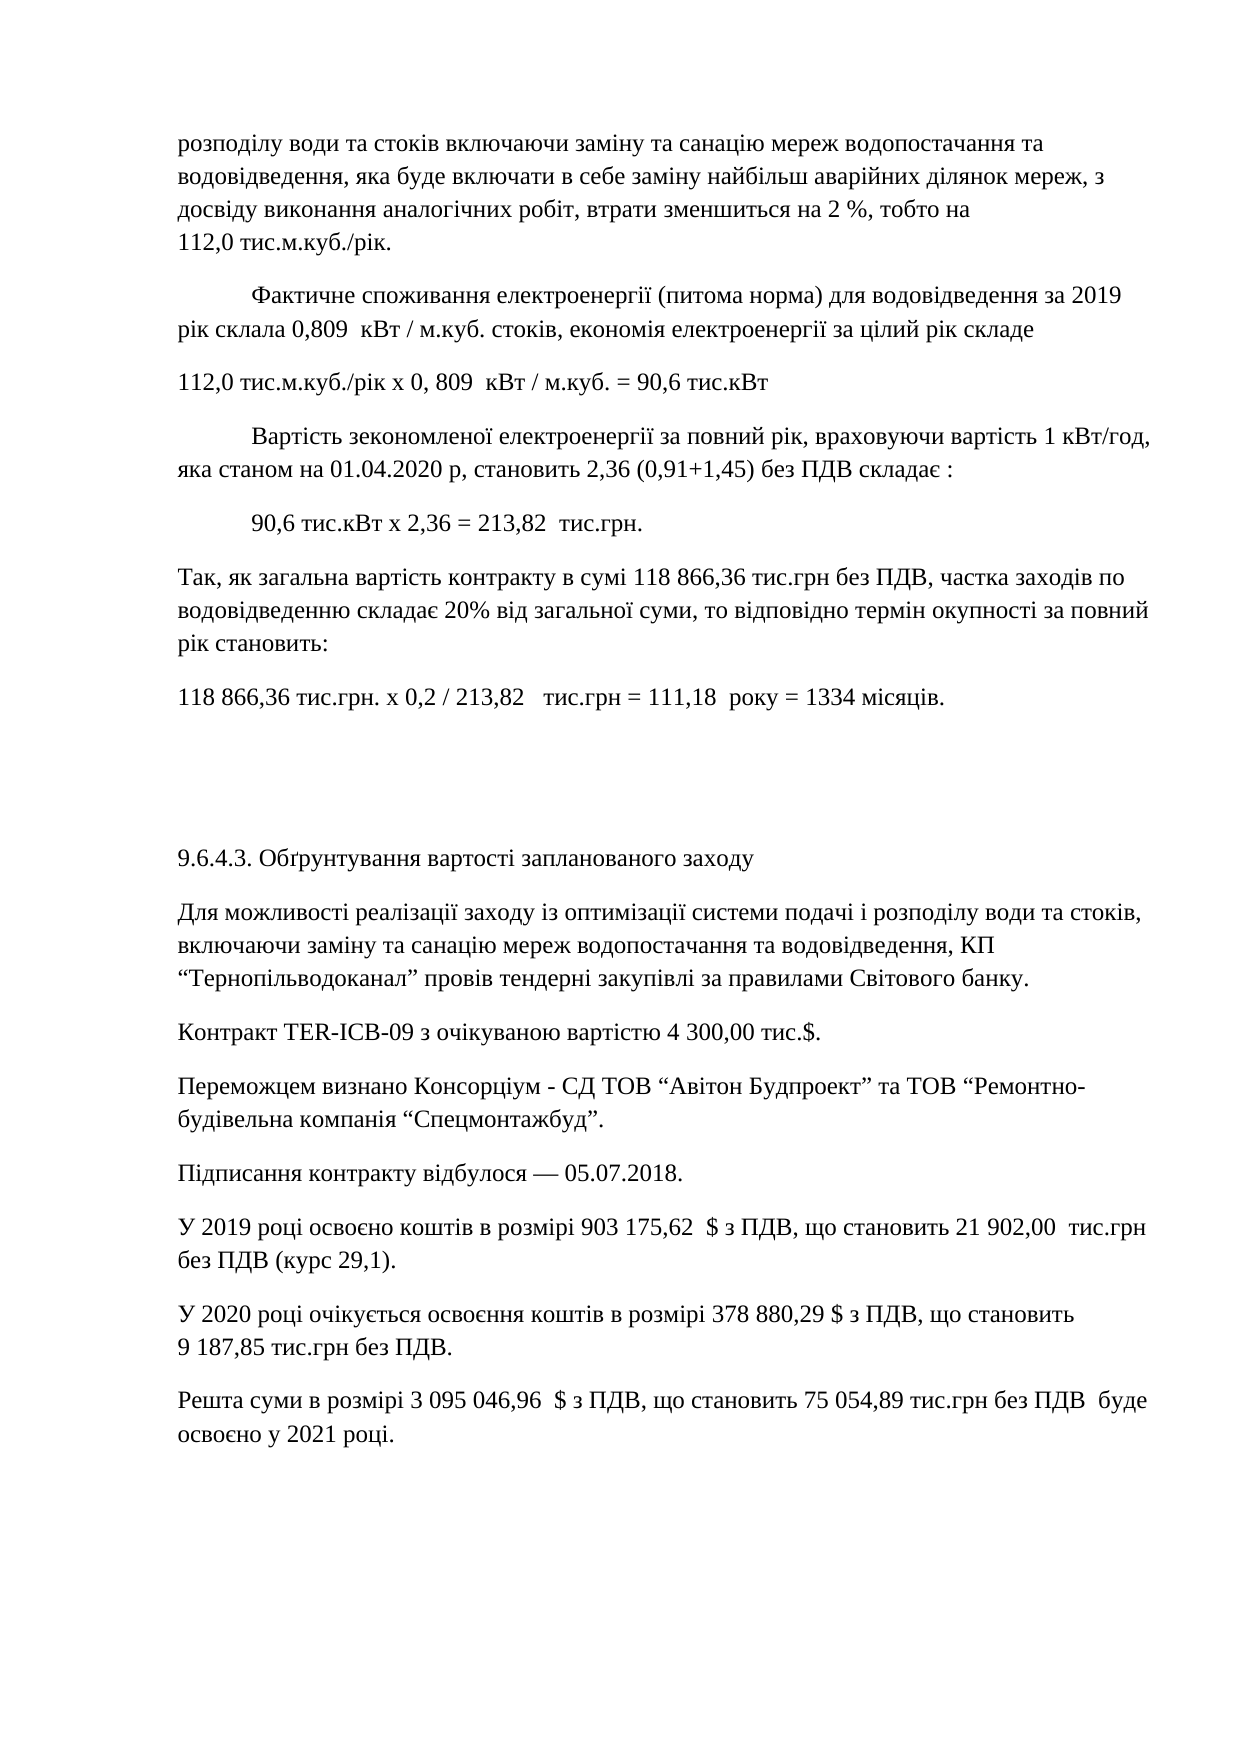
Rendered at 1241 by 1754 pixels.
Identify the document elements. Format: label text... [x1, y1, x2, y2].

text У 2020 році очікується освоєння коштів в розмірі 378 880,29 $ з ПДВ, що становить 9 187,85 тис.грн без ПДВ. [177, 1299, 1152, 1361]
text 118 866,36 тис.грн. х 0,2 / 213,82 тис.грн = 111,18 року = 1334 місяців. [177, 682, 1152, 711]
text Для можливості реалізації заходу із оптимізації системи подачі і розподілу води та стоків, включаючи заміну та санацію мереж водопостачання та водовідведення, КП “Тернопільводоканал” провів тендерні закупівлі за правилами Світового банку. [177, 897, 1152, 992]
text Переможцем визнано Консорціум - СД ТОВ “Авітон Будпроект” та ТОВ “Ремонтно-будівельна компанія “Спецмонтажбуд”. [177, 1071, 1152, 1133]
text 90,6 тис.кВт х 2,36 = 213,82 тис.грн. [177, 508, 1152, 537]
text Контракт TER-ICB-09 з очікуваною вартістю 4 300,00 тис.$. [177, 1017, 1152, 1046]
text У 2019 році освоєно коштів в розмірі 903 175,62 $ з ПДВ, що становить 21 902,00 тис.грн без ПДВ (курс 29,1). [177, 1212, 1152, 1274]
text Так, як загальна вартість контракту в сумі 118 866,36 тис.грн без ПДВ, частка заходів по водовідведенню складає 20% від загальної суми, то відповідно термін окупності за повний рік становить: [177, 562, 1152, 657]
text Підписання контракту відбулося — 05.07.2018. [177, 1158, 1152, 1187]
text Решта суми в розмірі 3 095 046,96 $ з ПДВ, що становить 75 054,89 тис.грн без ПДВ буде освоєно у 2021 році. [177, 1386, 1152, 1447]
text 112,0 тис.м.куб./рік х 0, 809 кВт / м.куб. = 90,6 тис.кВт [177, 367, 1152, 396]
text 9.6.4.3. Обґрунтування вартості запланованого заходу [177, 843, 1152, 872]
text Вартість зекономленої електроенергії за повний рік, враховуючи вартість 1 кВт/год, яка станом на 01.04.2020 р, становить 2,36 (0,91+1,45) без ПДВ складає : [177, 421, 1152, 483]
text Фактичне споживання електроенергії (питома норма) для водовідведення за 2019 рік склала 0,809 кВт / м.куб. стоків, економія електроенергії за цілий рік складе [177, 281, 1152, 342]
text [177, 128, 1152, 256]
